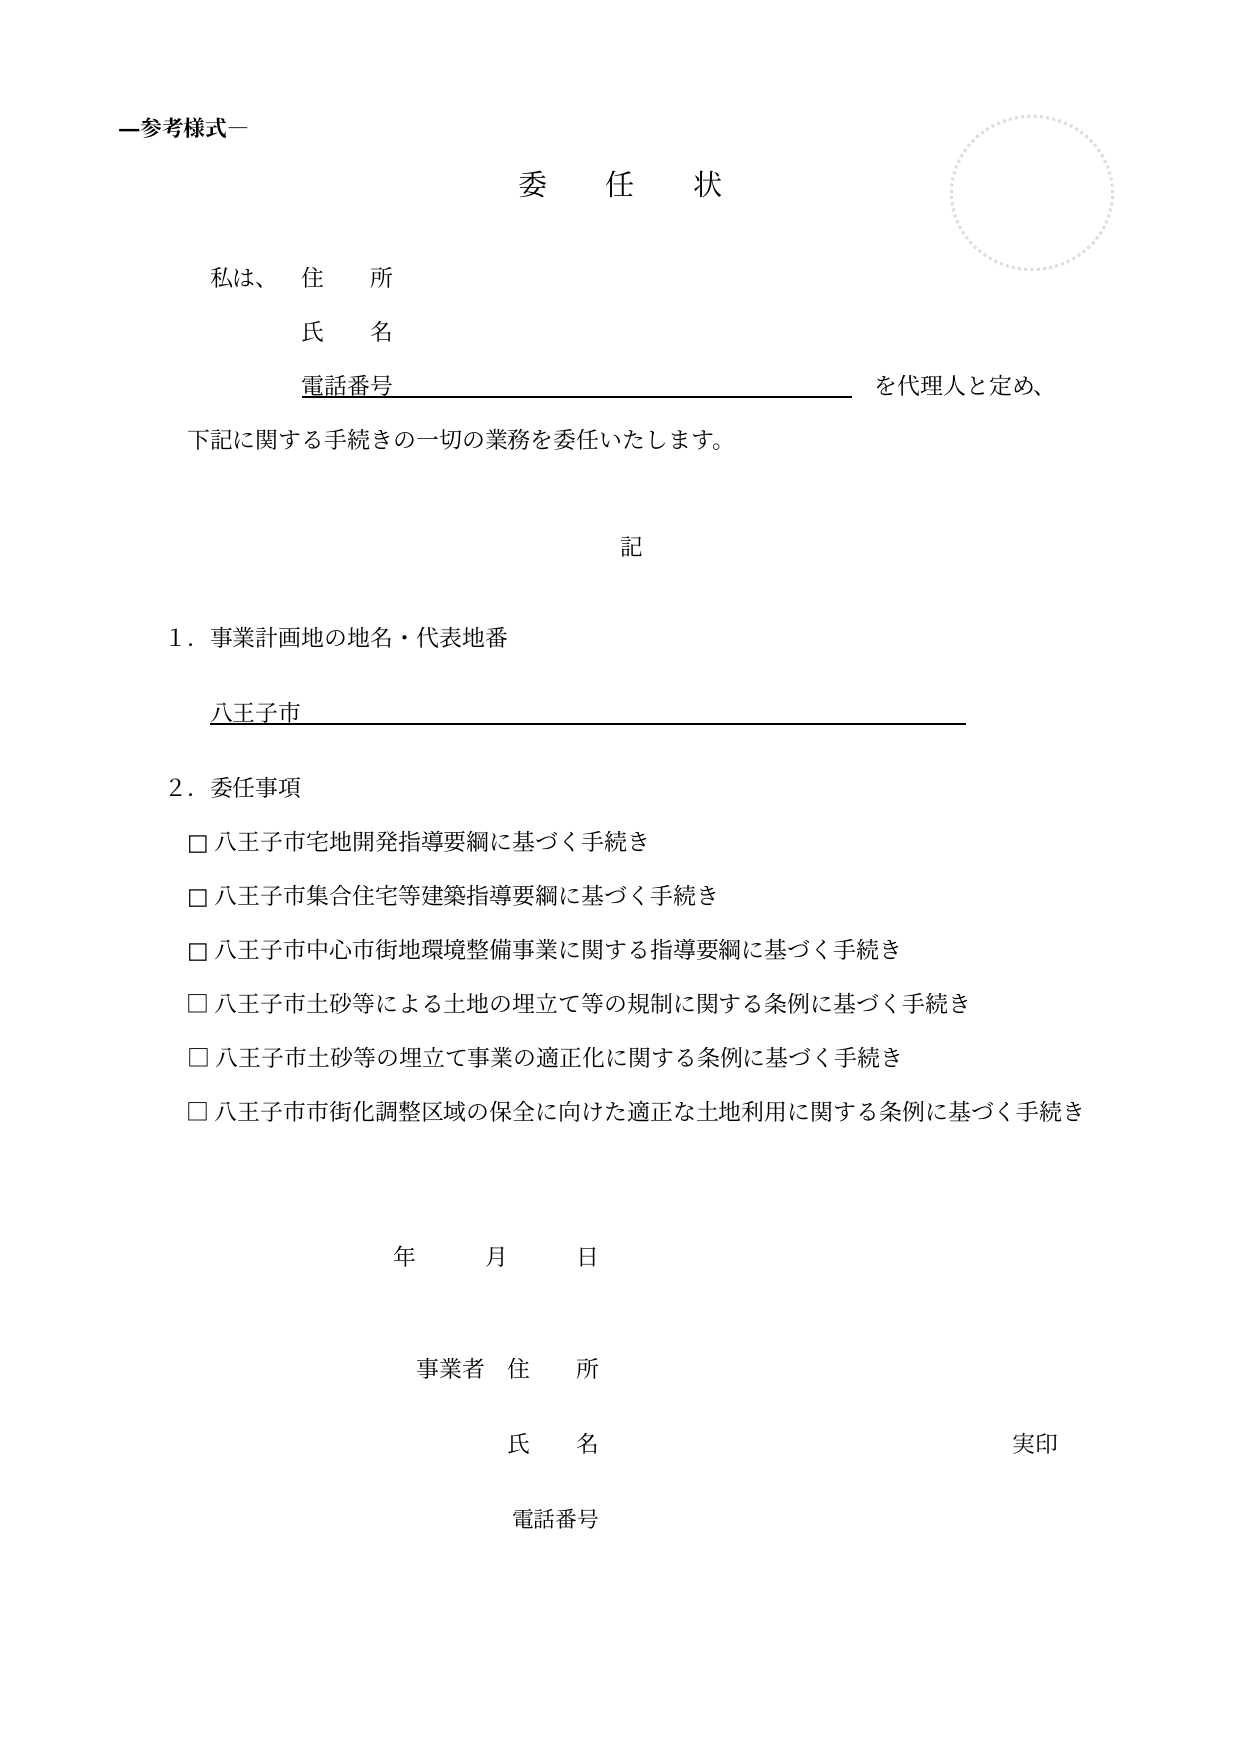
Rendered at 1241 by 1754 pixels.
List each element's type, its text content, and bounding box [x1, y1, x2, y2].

text □ 八王子市土砂等による土地の埋立て等の規制に関する条例に基づく手続き [140, 984, 1122, 1021]
text 氏 名 実印 [118, 1424, 1122, 1461]
text 電話番号 を代理人と定め、 [118, 366, 1122, 404]
text ―参考様式― [118, 108, 1122, 146]
text □ 八王子市土砂等の埋立て事業の適正化に関する条例に基づく手続き [118, 1038, 1122, 1075]
text ２．委任事項 [118, 768, 1122, 805]
text １．事業計画地の地名・代表地番 [118, 618, 1122, 655]
text 八王子市 [118, 693, 1122, 730]
text 事業者 住 所 [118, 1349, 1122, 1386]
text 下記に関する手続きの一切の業務を委任いたします。 [118, 420, 1122, 458]
text 委 任 状 [118, 146, 1122, 221]
text 年 月 日 [118, 1236, 1122, 1274]
text 電話番号 [118, 1499, 1122, 1536]
text 氏 名 [118, 312, 1122, 350]
text 私は、 住 所 [118, 258, 1122, 296]
text 記 [118, 527, 1122, 565]
text □ 八王子市中心市街地環境整備事業に関する指導要綱に基づく手続き [118, 930, 1122, 967]
text □ 八王子市宅地開発指導要綱に基づく手続き [118, 822, 1122, 859]
text □ 八王子市市街化調整区域の保全に向けた適正な土地利用に関する条例に基づく手続き [140, 1092, 1122, 1129]
text □ 八王子市集合住宅等建築指導要綱に基づく手続き [118, 876, 1122, 913]
